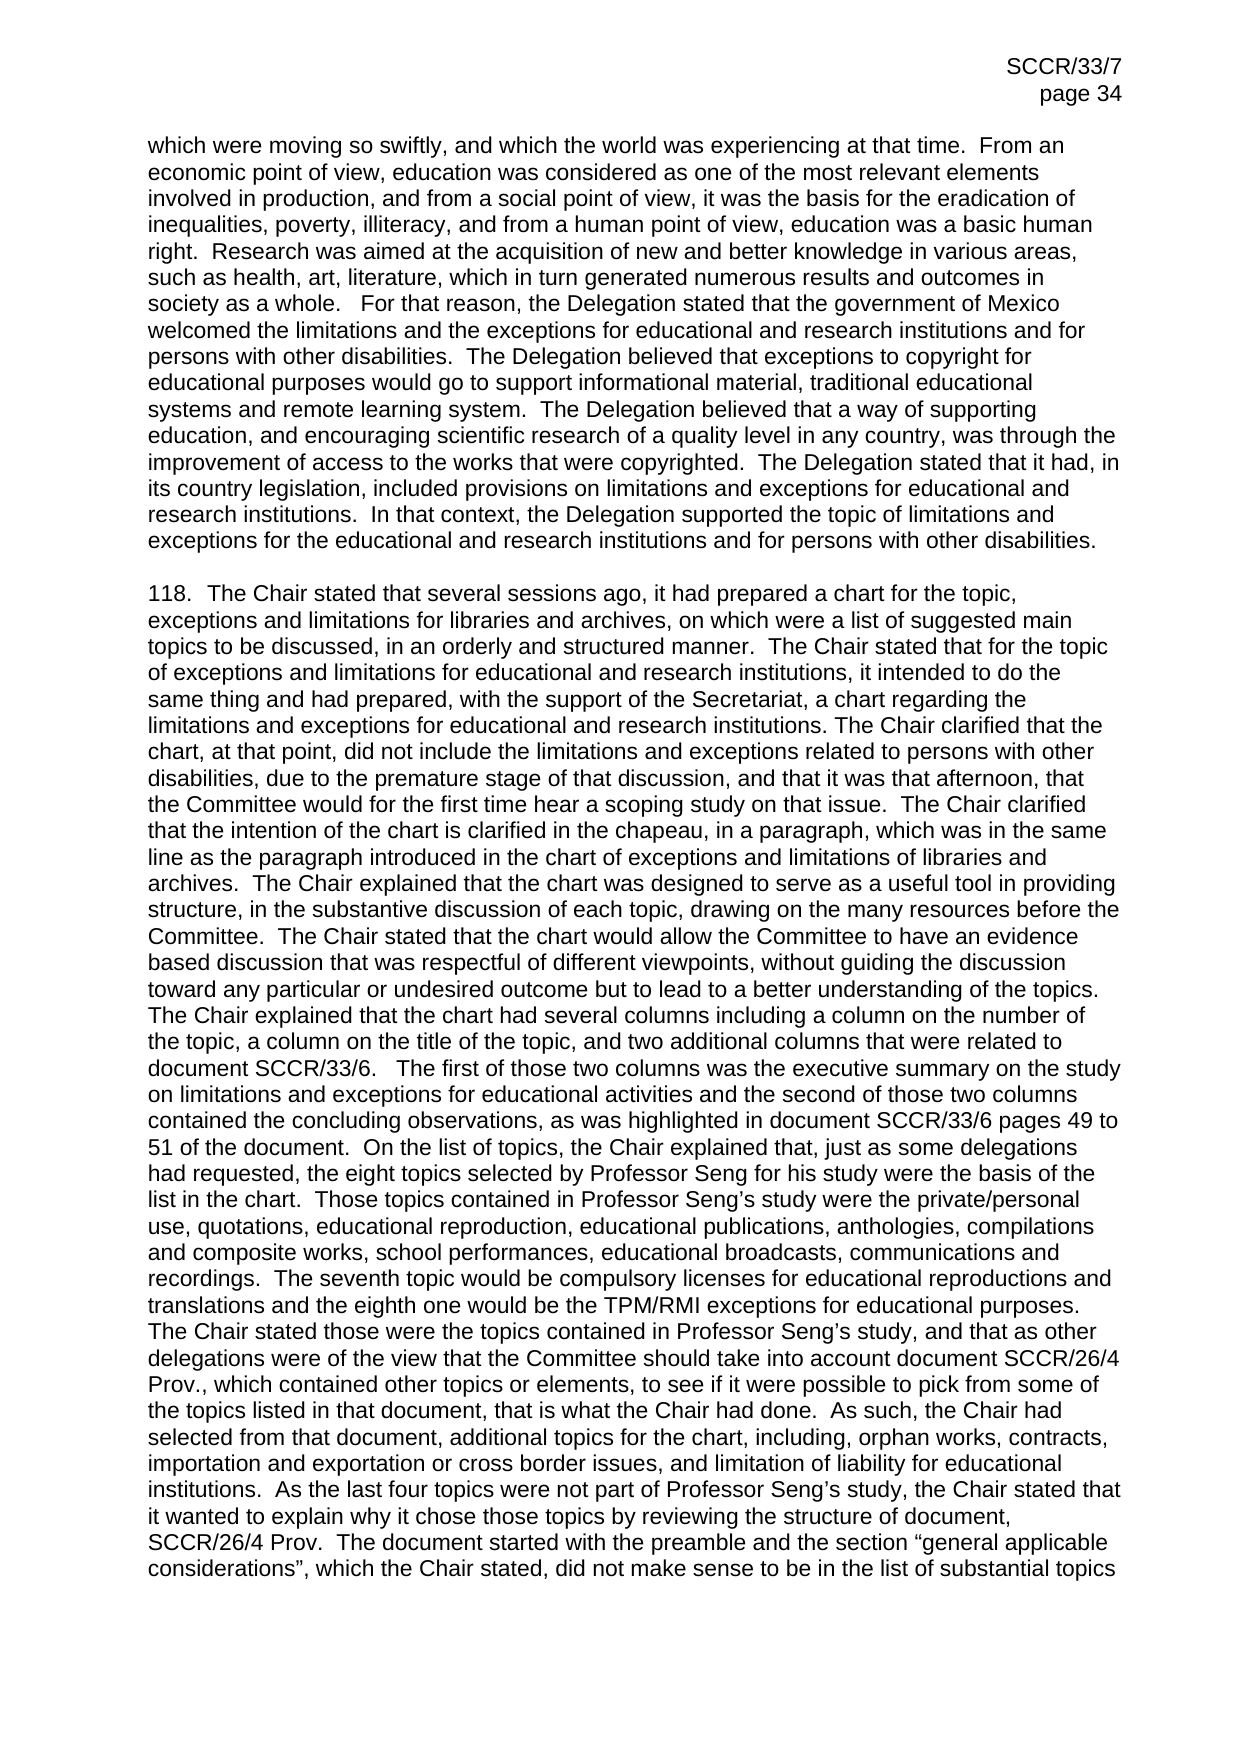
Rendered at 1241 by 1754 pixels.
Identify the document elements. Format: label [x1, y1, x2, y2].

list [148, 580, 1122, 1582]
list [148, 132, 1122, 554]
